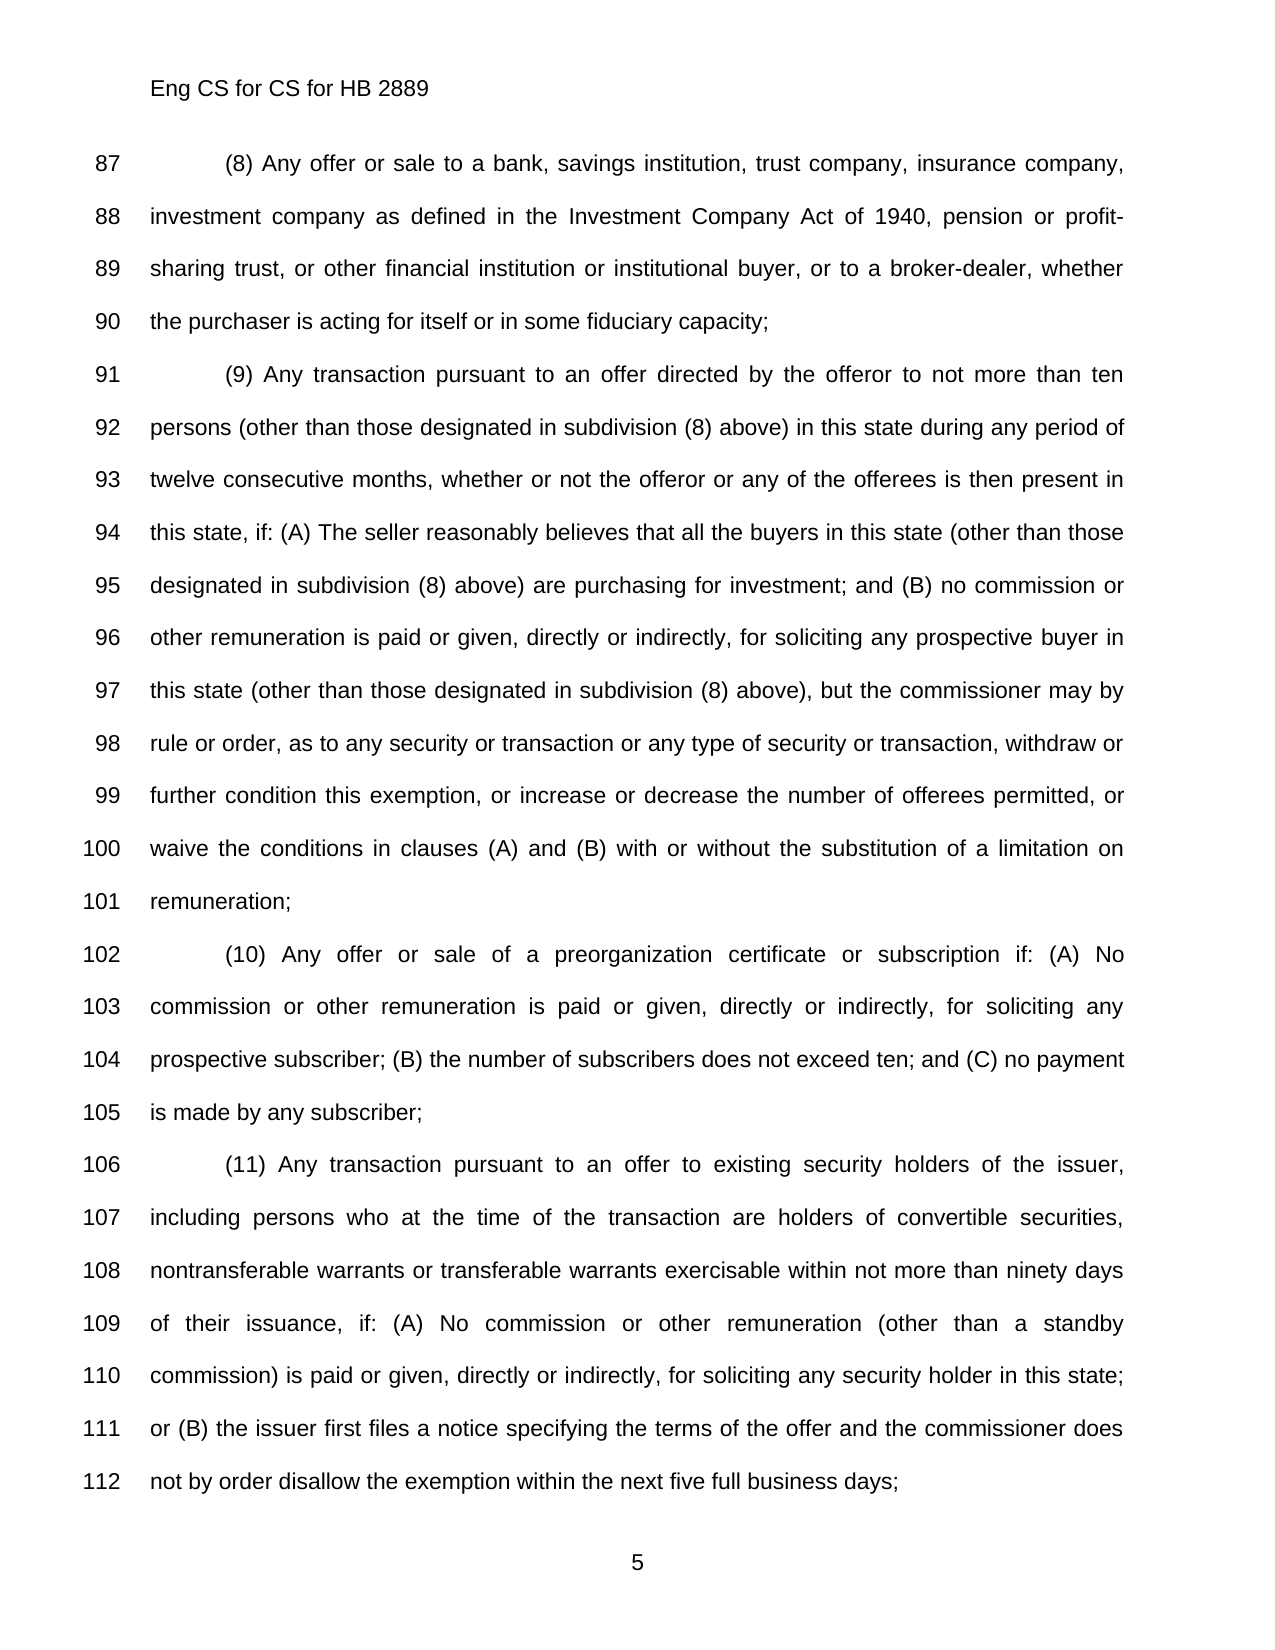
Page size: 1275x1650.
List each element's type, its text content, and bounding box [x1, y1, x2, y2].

text (11) Any transaction pursuant to an offer to existing security holders of the issuer, including persons who at the time of the transaction are holders of convertible securities, nontransferable warrants or transferable warrants exercisable within not more than ninety days of their issuance, if: (A) No commission or other remuneration (other than a standby commission) is paid or given, directly or indirectly, for soliciting any security holder in this state; or (B) the issuer first files a notice specifying the terms of the offer and the commissioner does not by order disallow the exemption within the next five full business days; [150, 1151, 1125, 1494]
text (10) Any offer or sale of a preorganization certificate or subscription if: (A) No commission or other remuneration is paid or given, directly or indirectly, for soliciting any prospective subscriber; (B) the number of subscribers does not exceed ten; and (C) no payment is made by any subscriber; [150, 941, 1125, 1125]
text (9) Any transaction pursuant to an offer directed by the offeror to not more than ten persons (other than those designated in subdivision (8) above) in this state during any period of twelve consecutive months, whether or not the offeror or any of the offerees is then present in this state, if: (A) The seller reasonably believes that all the buyers in this state (other than those designated in subdivision (8) above) are purchasing for investment; and (B) no commission or other remuneration is paid or given, directly or indirectly, for soliciting any prospective buyer in this state (other than those designated in subdivision (8) above), but the commissioner may by rule or order, as to any security or transaction or any type of security or transaction, withdraw or further condition this exemption, or increase or decrease the number of offerees permitted, or waive the conditions in clauses (A) and (B) with or without the substitution of a limitation on remuneration; [150, 361, 1125, 914]
text (8) Any offer or sale to a bank, savings institution, trust company, insurance company, investment company as defined in the Investment Company Act of 1940, pension or profit-sharing trust, or other financial institution or institutional buyer, or to a broker-dealer, whether the purchaser is acting for itself or in some fiduciary capacity; [150, 150, 1125, 334]
